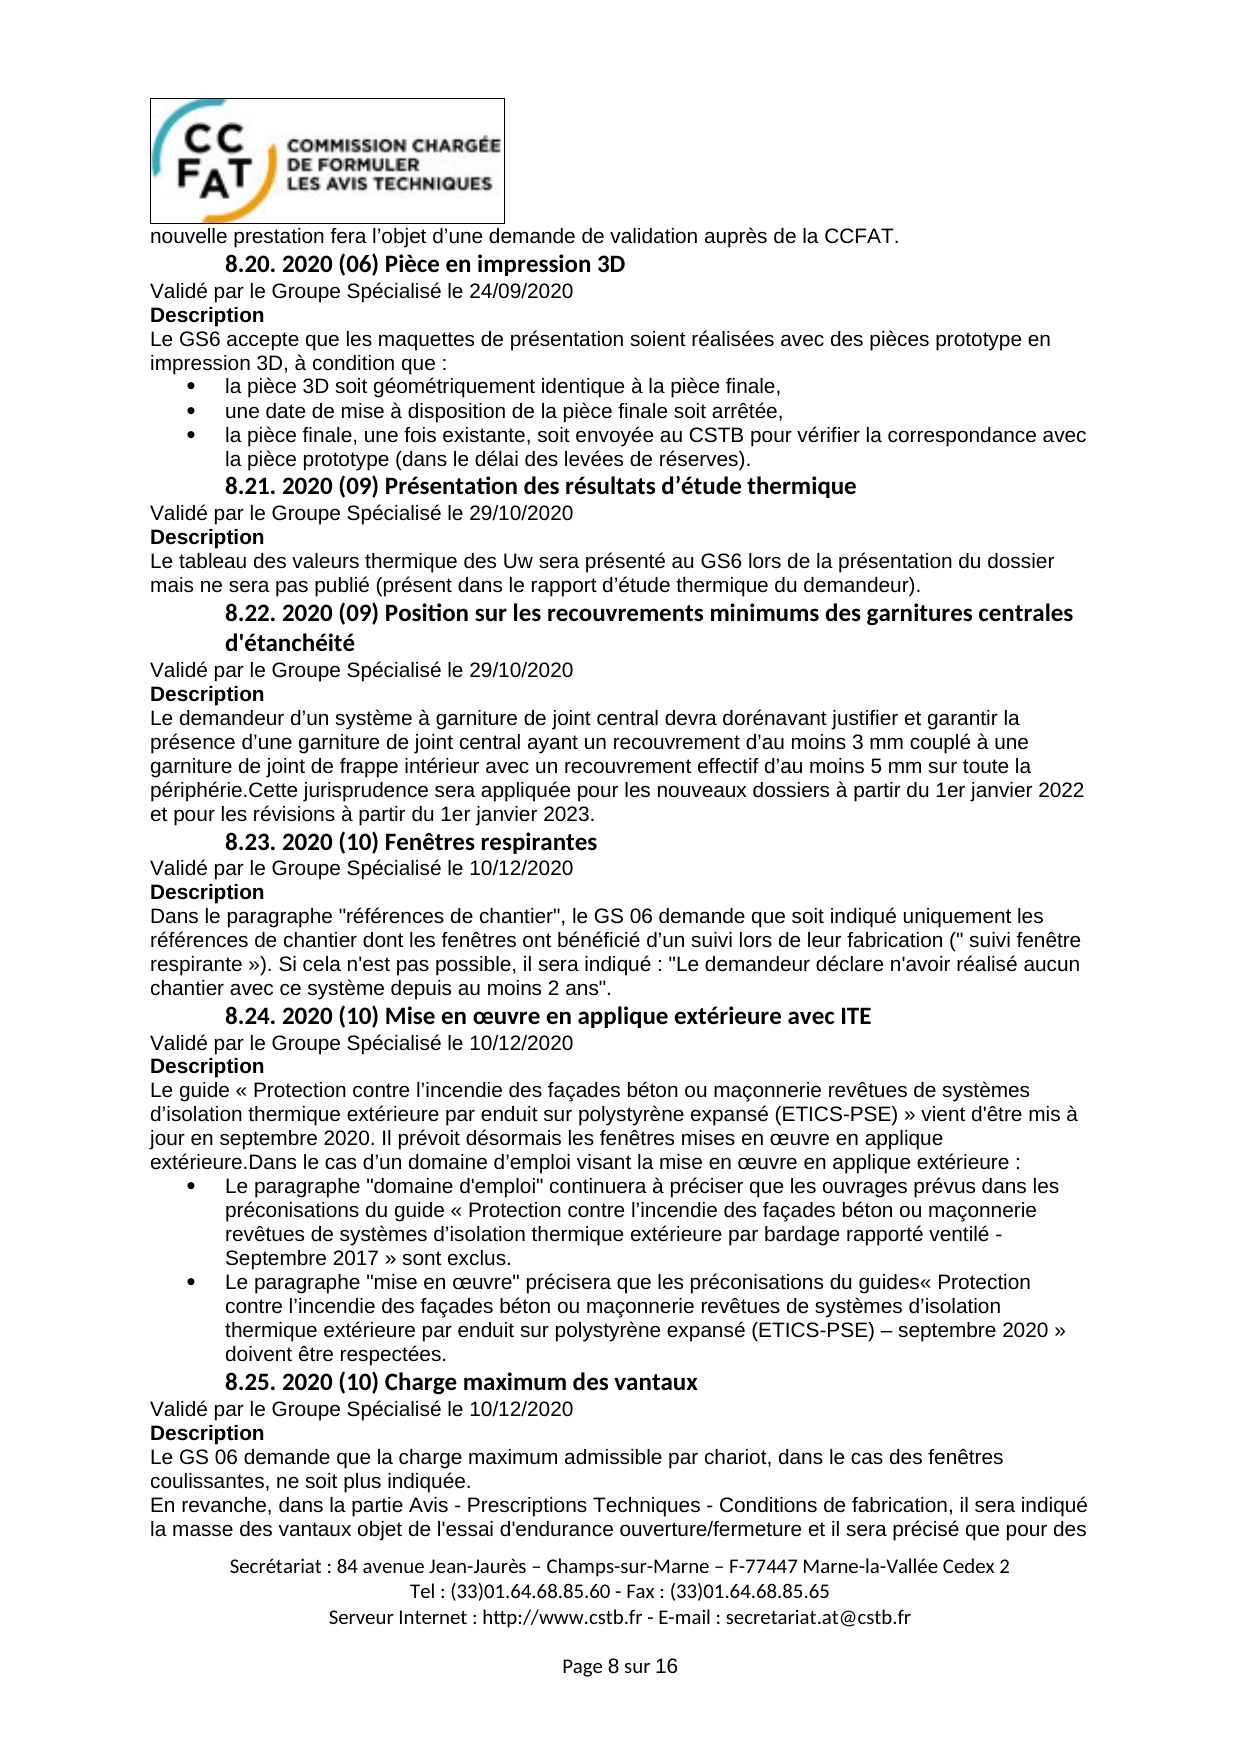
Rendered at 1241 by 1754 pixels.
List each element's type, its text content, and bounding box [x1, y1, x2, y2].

text Le GS 06 demande que la charge maximum admissible par chariot, dans le cas des fenêtres coulissantes, ne soit plus indiquée. [150, 1444, 1090, 1492]
text 8.21. 2020 (09) Présentation des résultats d’étude thermique [225, 471, 1090, 501]
text Dans le paragraphe "références de chantier", le GS 06 demande que soit indiqué uniquement les références de chantier dont les fenêtres ont bénéficié d’un suivi lors de leur fabrication (" suivi fenêtre respirante »). Si cela n'est pas possible, il sera indiqué : "Le demandeur déclare n'avoir réalisé aucun chantier avec ce système depuis au moins 2 ans". [150, 904, 1090, 1000]
text Le tableau des valeurs thermique des Uw sera présenté au GS6 lors de la présentation du dossier mais ne sera pas publié (présent dans le rapport d’étude thermique du demandeur). [150, 549, 1090, 597]
list la pièce finale, une fois existante, soit envoyée au CSTB pour vérifier la correspondance avec la pièce prototype (dans le délai des levées de réserves). [187, 422, 1090, 471]
text Validé par le Groupe Spécialisé le 10/12/2020 [150, 856, 1090, 880]
picture [151, 99, 504, 223]
text 8.23. 2020 (10) Fenêtres respirantes [225, 826, 1090, 856]
text 8.20. 2020 (06) Pièce en impression 3D [225, 248, 1090, 278]
list Le paragraphe "domaine d'emploi" continuera à préciser que les ouvrages prévus dans les préconisations du guide « Protection contre l’incendie des façades béton ou maçonnerie revêtues de systèmes d’isolation thermique extérieure par bardage rapporté ventilé - Septembre 2017 » sont exclus. [187, 1174, 1090, 1270]
text 8.24. 2020 (10) Mise en œuvre en applique extérieure avec ITE [225, 1000, 1090, 1030]
text Le guide « Protection contre l’incendie des façades béton ou maçonnerie revêtues de systèmes d’isolation thermique extérieure par enduit sur polystyrène expansé (ETICS-PSE) » vient d'être mis à jour en septembre 2020. Il prévoit désormais les fenêtres mises en œuvre en applique extérieure.Dans le cas d’un domaine d’emploi visant la mise en œuvre en applique extérieure : [150, 1078, 1090, 1174]
text 8.22. 2020 (09) Position sur les recouvrements minimums des garnitures centrales d'étanchéité [225, 597, 1090, 658]
text Description [150, 302, 1090, 326]
text Description [150, 682, 1090, 706]
text 8.25. 2020 (10) Charge maximum des vantaux [225, 1366, 1090, 1397]
list une date de mise à disposition de la pièce finale soit arrêtée, [187, 398, 1090, 422]
text Validé par le Groupe Spécialisé le 24/09/2020 [150, 278, 1090, 302]
text Validé par le Groupe Spécialisé le 29/10/2020 [150, 658, 1090, 682]
text Description [150, 525, 1090, 549]
text Validé par le Groupe Spécialisé le 29/10/2020 [150, 501, 1090, 525]
text Description [150, 1421, 1090, 1444]
text Validé par le Groupe Spécialisé le 10/12/2020 [150, 1397, 1090, 1421]
text Le GS6 accepte que les maquettes de présentation soient réalisées avec des pièces prototype en impression 3D, à condition que : [150, 326, 1090, 374]
list Le paragraphe "mise en œuvre" précisera que les préconisations du guides« Protection contre l’incendie des façades béton ou maçonnerie revêtues de systèmes d’isolation thermique extérieure par enduit sur polystyrène expansé (ETICS-PSE) – septembre 2020 » doivent être respectées. [187, 1270, 1090, 1366]
text Le demandeur d’un système à garniture de joint central devra dorénavant justifier et garantir la présence d’une garniture de joint central ayant un recouvrement d’au moins 3 mm couplé à une garniture de joint de frappe intérieur avec un recouvrement effectif d’au moins 5 mm sur toute la périphérie.Cette jurisprudence sera appliquée pour les nouveaux dossiers à partir du 1er janvier 2022 et pour les révisions à partir du 1er janvier 2023. [150, 706, 1090, 826]
text Description [150, 1054, 1090, 1078]
text Validé par le Groupe Spécialisé le 10/12/2020 [150, 1030, 1090, 1054]
list la pièce 3D soit géométriquement identique à la pièce finale, [187, 374, 1090, 398]
text Description [150, 880, 1090, 904]
